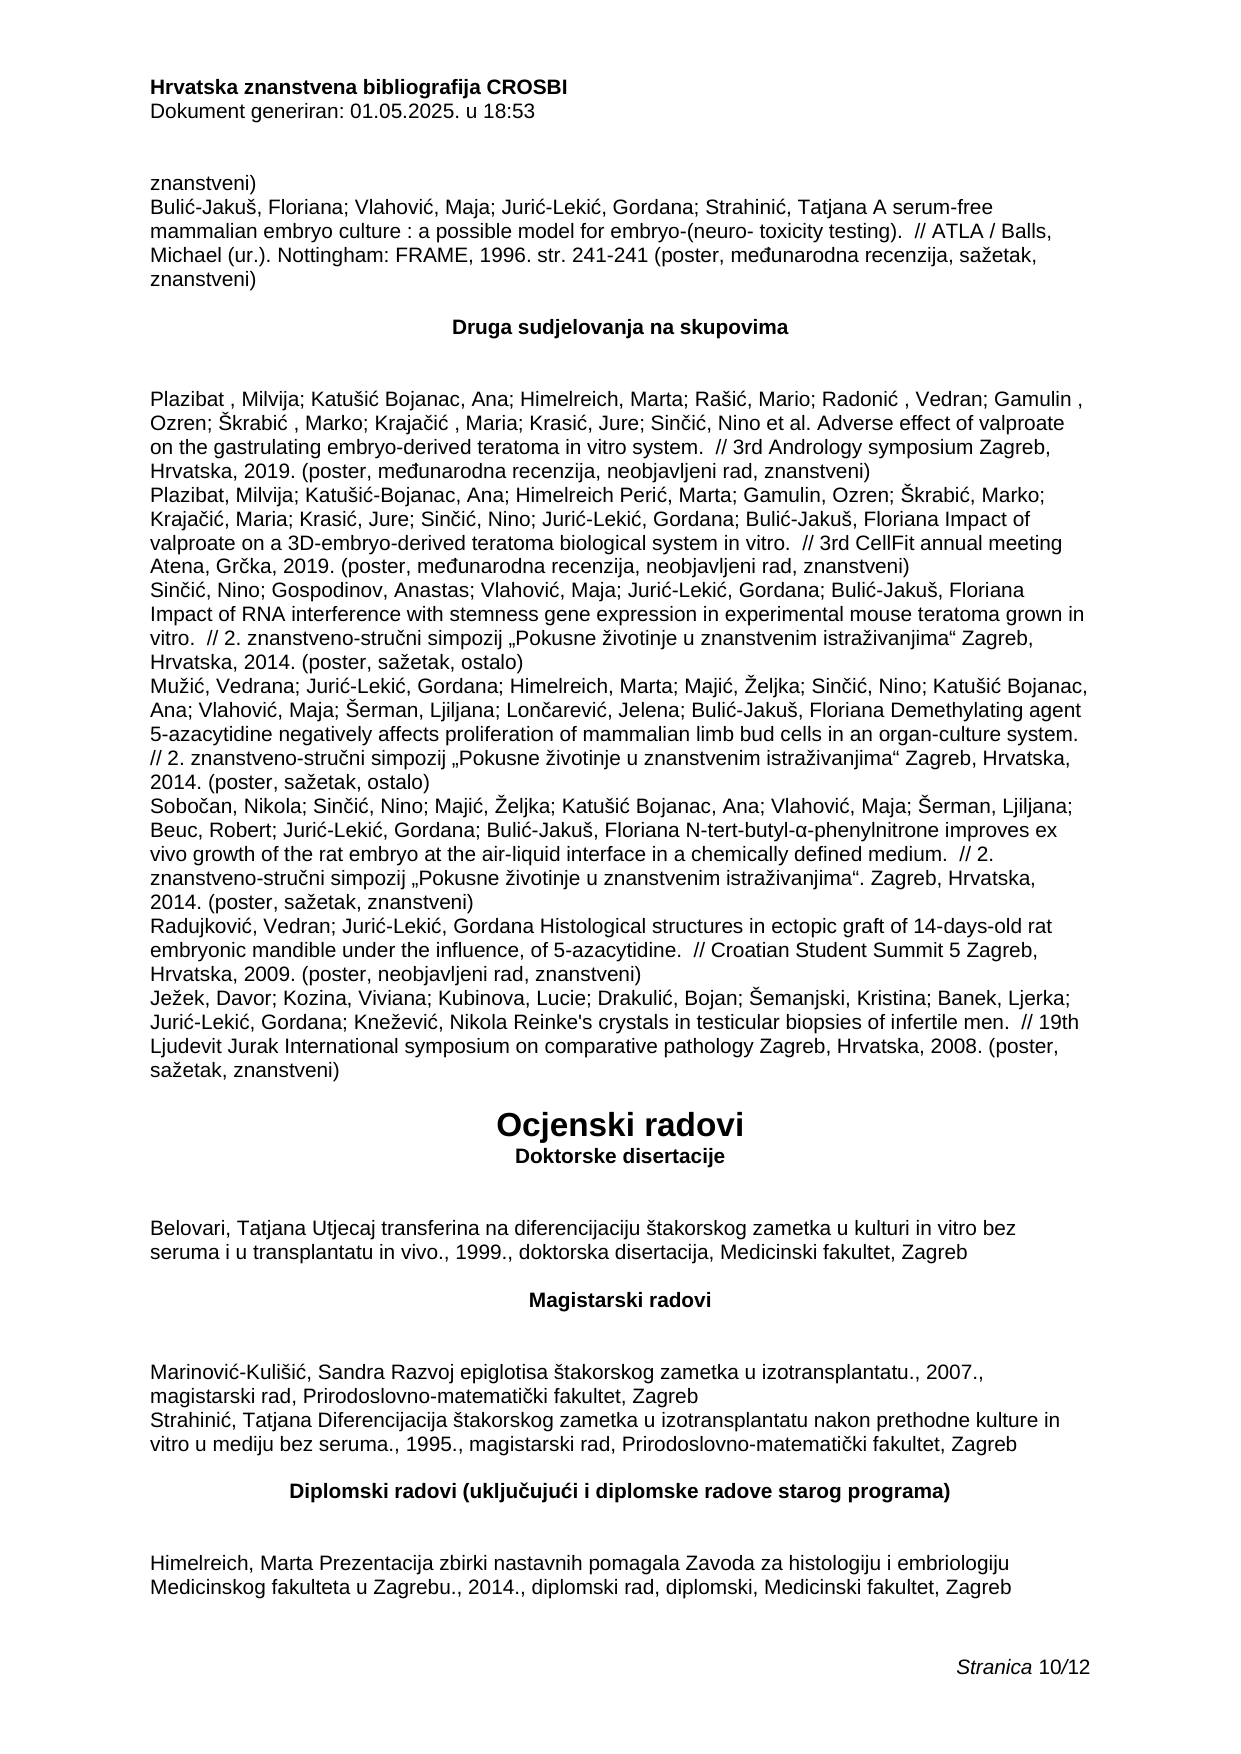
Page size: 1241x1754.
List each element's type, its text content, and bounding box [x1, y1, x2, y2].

text Radujković, Vedran; Jurić-Lekić, Gordana [150, 914, 1090, 986]
text Sinčić, Nino; Gospodinov, Anastas; Vlahović, Maja; Jurić-Lekić, Gordana; Bulić-Jakuš, Floriana [150, 578, 1090, 674]
text Ježek, Davor; Kozina, Viviana; Kubinova, Lucie; Drakulić, Bojan; Šemanjski, Kristina; Banek, Ljerka; Jurić-Lekić, Gordana; Knežević, Nikola [150, 986, 1090, 1081]
subtitle Magistarski radovi [150, 1288, 1090, 1312]
subtitle Diplomski radovi (uključujući i diplomske radove starog programa) [150, 1479, 1090, 1503]
text Strahinić, Tatjana [150, 1407, 1090, 1455]
text Plazibat, Milvija; Katušić-Bojanac, Ana; Himelreich Perić, Marta; Gamulin, Ozren; Škrabić, Marko; Krajačić, Maria; Krasić, Jure; Sinčić, Nino; Jurić-Lekić, Gordana; Bulić-Jakuš, Floriana [150, 482, 1090, 578]
text Bulić-Jakuš, Floriana; Vlahović, Maja; Jurić-Lekić, Gordana; Strahinić, Tatjana [150, 195, 1090, 291]
text Sobočan, Nikola; Sinčić, Nino; Majić, Željka; Katušić Bojanac, Ana; Vlahović, Maja; Šerman, Ljiljana; Beuc, Robert; Jurić-Lekić, Gordana; Bulić-Jakuš, Floriana [150, 794, 1090, 914]
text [150, 171, 1090, 195]
subtitle Ocjenski radovi [150, 1105, 1090, 1144]
text Plazibat , Milvija; Katušić Bojanac, Ana; Himelreich, Marta; Rašić, Mario; Radonić , Vedran; Gamulin , Ozren; Škrabić , Marko; Krajačić , Maria; Krasić, Jure; Sinčić, Nino et al. [150, 387, 1090, 482]
subtitle Doktorske disertacije [150, 1144, 1090, 1168]
text Himelreich, Marta [150, 1551, 1090, 1599]
text Marinović-Kulišić, Sandra [150, 1359, 1090, 1407]
text Mužić, Vedrana; Jurić-Lekić, Gordana; Himelreich, Marta; Majić, Željka; Sinčić, Nino; Katušić Bojanac, Ana; Vlahović, Maja; Šerman, Ljiljana; Lončarević, Jelena; Bulić-Jakuš, Floriana [150, 674, 1090, 794]
subtitle Druga sudjelovanja na skupovima [150, 315, 1090, 339]
text Belovari, Tatjana [150, 1216, 1090, 1264]
